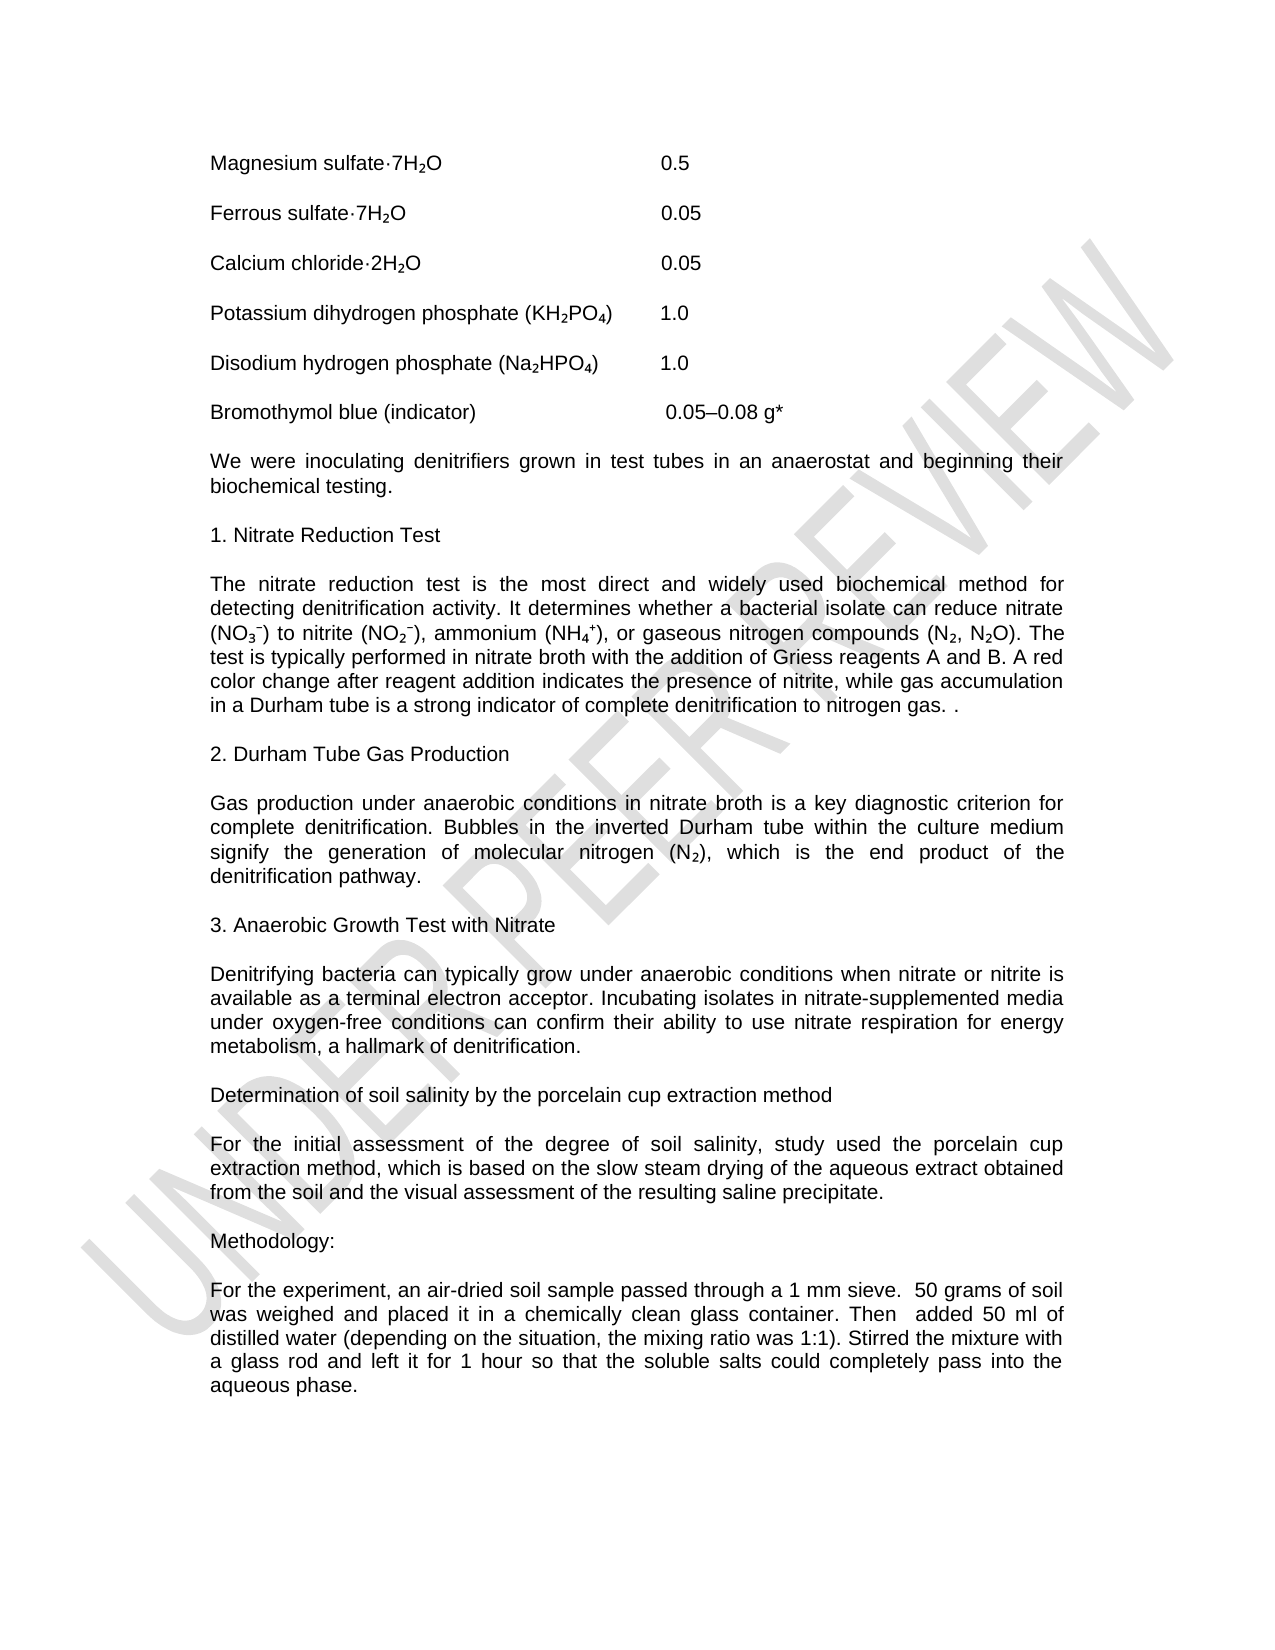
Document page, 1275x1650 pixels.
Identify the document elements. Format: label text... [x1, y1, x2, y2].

text For the experiment, an air-dried soil sample passed through a 1 mm sieve. 50 grams of soil was weighed and placed it in a chemically clean glass container. Then added 50 ml of distilled water (depending on the situation, the mixing ratio was 1:1). Stirred the mixture with a glass rod and left it for 1 hour so that the soluble salts could completely pass into the aqueous phase. [210, 1277, 1065, 1397]
text Magnesium sulfate·7H₂O 0.5 [210, 150, 1065, 175]
text Bromothymol blue (indicator) 0.05–0.08 g* [210, 400, 1065, 424]
text We were inoculating denitrifiers grown in test tubes in an anaerostat and beginning their biochemical testing. [210, 449, 1065, 498]
text Ferrous sulfate·7H₂O 0.05 [210, 200, 1065, 225]
text 1. Nitrate Reduction Test [210, 523, 1065, 547]
text Determination of soil salinity by the porcelain cup extraction method [210, 1083, 1065, 1107]
text For the initial assessment of the degree of soil salinity, study used the porcelain cup extraction method, which is based on the slow steam drying of the aqueous extract obtained from the soil and the visual assessment of the resulting saline precipitate. [210, 1132, 1065, 1203]
text Calcium chloride·2H₂O 0.05 [210, 250, 1065, 275]
text 2. Durham Tube Gas Production [210, 742, 1065, 766]
text Disodium hydrogen phosphate (Na₂HPO₄) 1.0 [210, 350, 1065, 375]
text Methodology: [210, 1228, 1065, 1252]
text The nitrate reduction test is the most direct and widely used biochemical method for detecting denitrification activity. It determines whether a bacterial isolate can reduce nitrate (NO₃⁻) to nitrite (NO₂⁻), ammonium (NH₄⁺), or gaseous nitrogen compounds (N₂, N₂O). The test is typically performed in nitrate broth with the addition of Griess reagents A and B. A red color change after reagent addition indicates the presence of nitrite, while gas accumulation in a Durham tube is a strong indicator of complete denitrification to nitrogen gas. . [210, 572, 1065, 717]
text Gas production under anaerobic conditions in nitrate broth is a key diagnostic criterion for complete denitrification. Bubbles in the inverted Durham tube within the culture medium signify the generation of molecular nitrogen (N₂), which is the end product of the denitrification pathway. [210, 791, 1065, 888]
text Denitrifying bacteria can typically grow under anaerobic conditions when nitrate or nitrite is available as a terminal electron acceptor. Incubating isolates in nitrate-supplemented media under oxygen-free conditions can confirm their ability to use nitrate respiration for energy metabolism, a hallmark of denitrification. [210, 962, 1065, 1058]
text Potassium dihydrogen phosphate (KH₂PO₄) 1.0 [210, 300, 1065, 325]
text 3. Anaerobic Growth Test with Nitrate [210, 913, 1065, 937]
